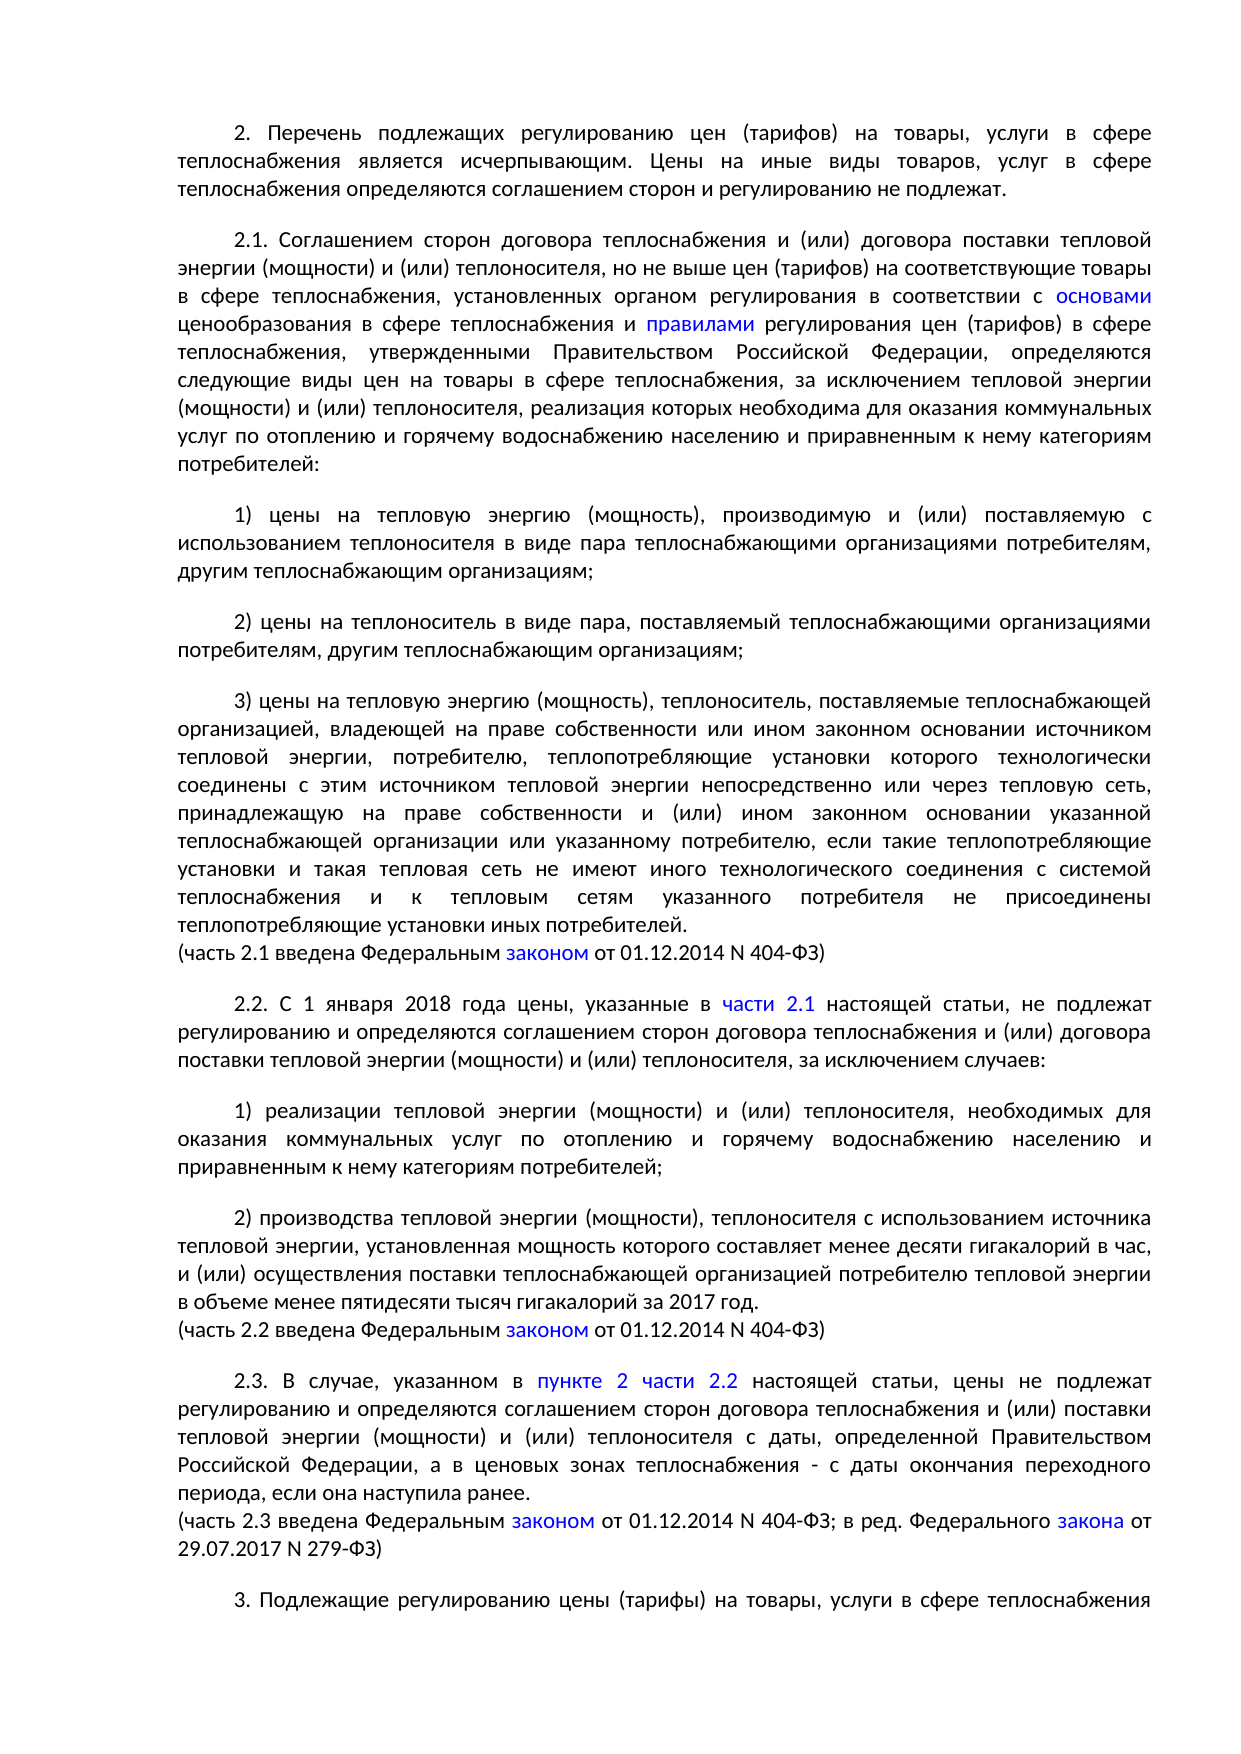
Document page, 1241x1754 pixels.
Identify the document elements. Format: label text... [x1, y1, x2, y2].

text 1) реализации тепловой энергии (мощности) и (или) теплоносителя, необходимых для оказания коммунальных услуг по отоплению и горячему водоснабжению населению и приравненным к нему категориям потребителей; [177, 1096, 1152, 1180]
text 1) цены на тепловую энергию (мощность), производимую и (или) поставляемую с использованием теплоносителя в виде пара теплоснабжающими организациями потребителям, другим теплоснабжающим организациям; [177, 500, 1152, 584]
text 2.2. С 1 января 2018 года цены, указанные в части 2.1 настоящей статьи, не подлежат регулированию и определяются соглашением сторон договора теплоснабжения и (или) договора поставки тепловой энергии (мощности) и (или) теплоносителя, за исключением случаев: [177, 989, 1152, 1073]
text 2) цены на теплоноситель в виде пара, поставляемый теплоснабжающими организациями потребителям, другим теплоснабжающим организациям; [177, 607, 1152, 663]
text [177, 1585, 1152, 1613]
text (часть 2.2 введена Федеральным законом от 01.12.2014 N 404-ФЗ) [177, 1315, 1152, 1343]
text 3) цены на тепловую энергию (мощность), теплоноситель, поставляемые теплоснабжающей организацией, владеющей на праве собственности или ином законном основании источником тепловой энергии, потребителю, теплопотребляющие установки которого технологически соединены с этим источником тепловой энергии непосредственно или через тепловую сеть, принадлежащую на праве собственности и (или) ином законном основании указанной теплоснабжающей организации или указанному потребителю, если такие теплопотребляющие установки и такая тепловая сеть не имеют иного технологического соединения с системой теплоснабжения и к тепловым сетям указанного потребителя не присоединены теплопотребляющие установки иных потребителей. [177, 686, 1152, 938]
text (часть 2.3 введена Федеральным законом от 01.12.2014 N 404-ФЗ; в ред. Федерального закона от 29.07.2017 N 279-ФЗ) [177, 1506, 1152, 1562]
text 2) производства тепловой энергии (мощности), теплоносителя с использованием источника тепловой энергии, установленная мощность которого составляет менее десяти гигакалорий в час, и (или) осуществления поставки теплоснабжающей организацией потребителю тепловой энергии в объеме менее пятидесяти тысяч гигакалорий за 2017 год. [177, 1203, 1152, 1315]
text 2. Перечень подлежащих регулированию цен (тарифов) на товары, услуги в сфере теплоснабжения является исчерпывающим. Цены на иные виды товаров, услуг в сфере теплоснабжения определяются соглашением сторон и регулированию не подлежат. [177, 118, 1152, 202]
text 2.3. В случае, указанном в пункте 2 части 2.2 настоящей статьи, цены не подлежат регулированию и определяются соглашением сторон договора теплоснабжения и (или) поставки тепловой энергии (мощности) и (или) теплоносителя с даты, определенной Правительством Российской Федерации, а в ценовых зонах теплоснабжения - с даты окончания переходного периода, если она наступила ранее. [177, 1366, 1152, 1506]
text (часть 2.1 введена Федеральным законом от 01.12.2014 N 404-ФЗ) [177, 938, 1152, 966]
text 2.1. Соглашением сторон договора теплоснабжения и (или) договора поставки тепловой энергии (мощности) и (или) теплоносителя, но не выше цен (тарифов) на соответствующие товары в сфере теплоснабжения, установленных органом регулирования в соответствии с основами ценообразования в сфере теплоснабжения и правилами регулирования цен (тарифов) в сфере теплоснабжения, утвержденными Правительством Российской Федерации, определяются следующие виды цен на товары в сфере теплоснабжения, за исключением тепловой энергии (мощности) и (или) теплоносителя, реализация которых необходима для оказания коммунальных услуг по отоплению и горячему водоснабжению населению и приравненным к нему категориям потребителей: [177, 225, 1152, 477]
